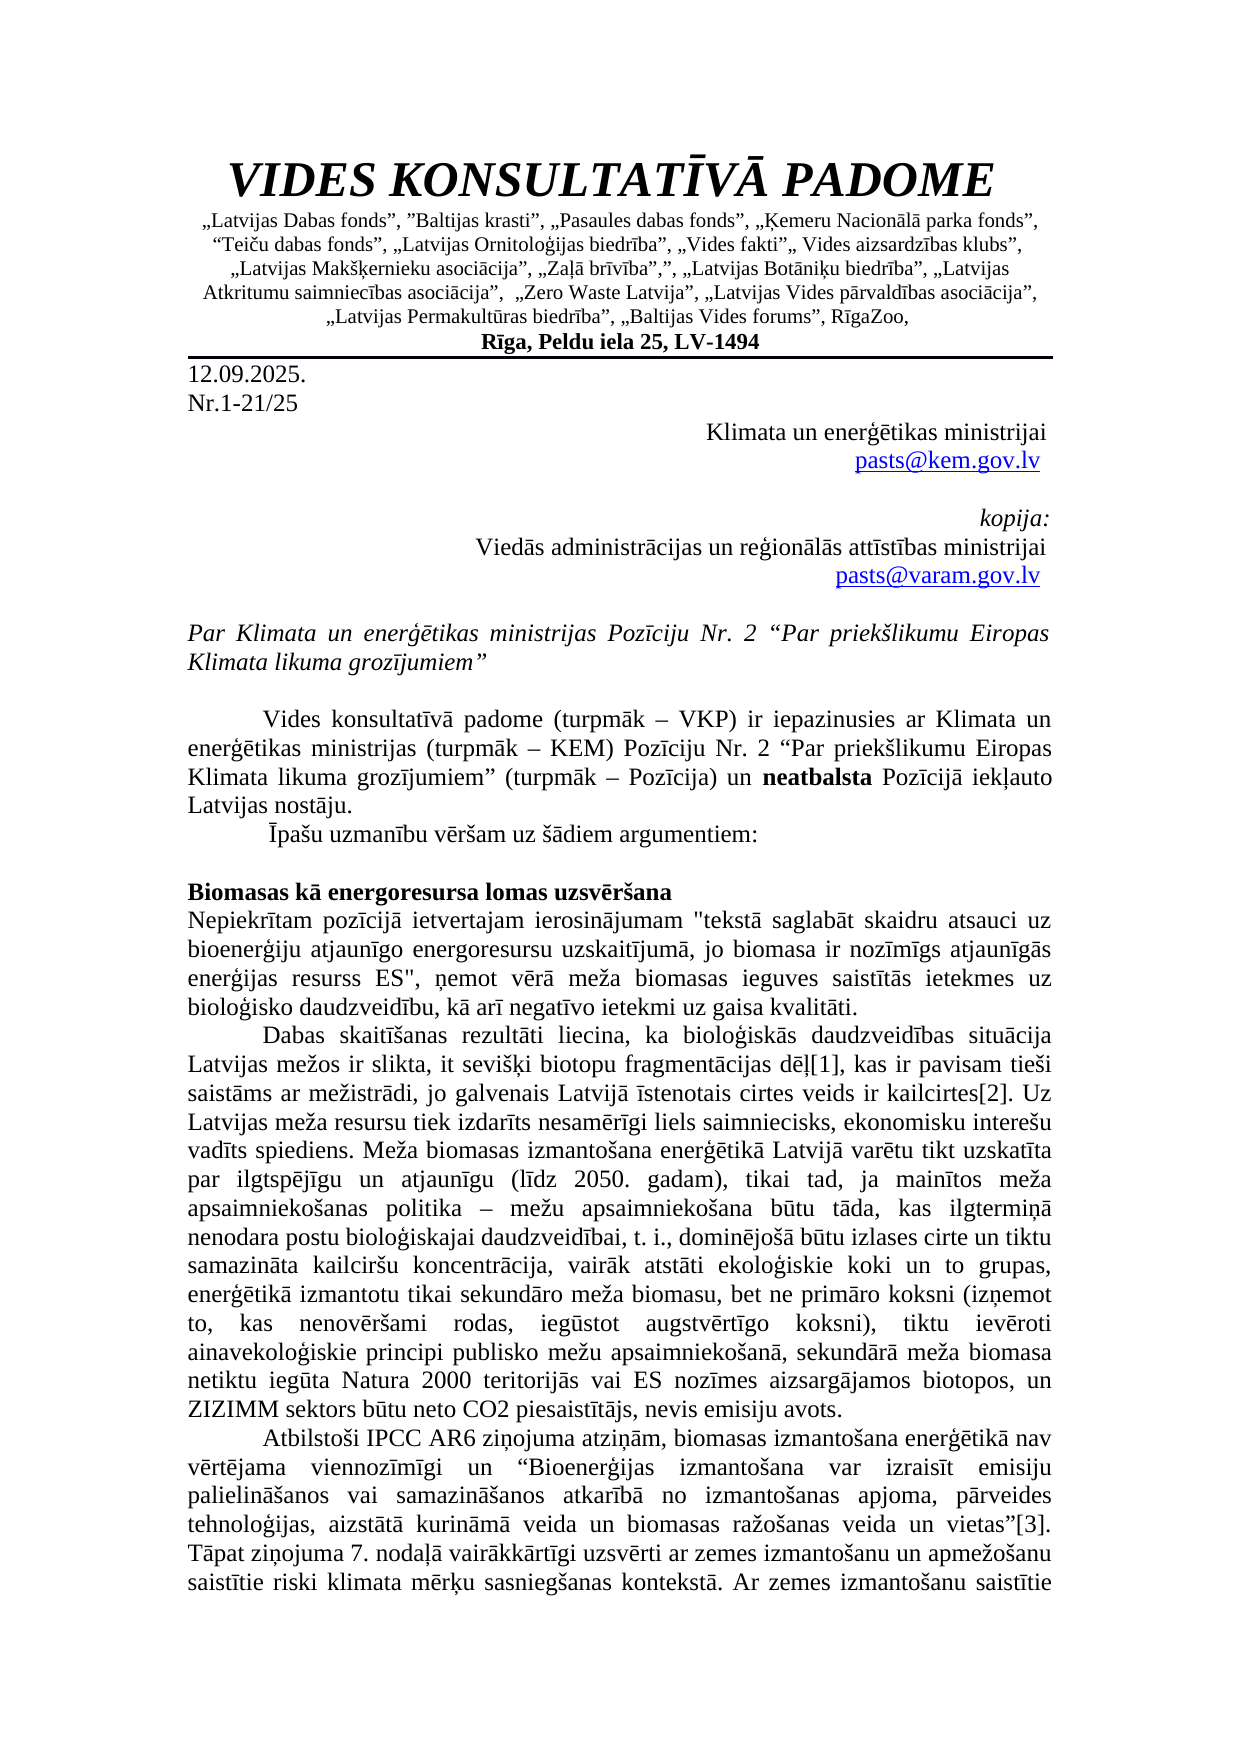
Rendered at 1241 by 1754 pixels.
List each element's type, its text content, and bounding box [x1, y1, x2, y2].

text VIDES KONSULTATĪVĀ PADOME [187, 150, 1053, 207]
text Viedās administrācijas un reģionālās attīstības ministrijai [187, 532, 1053, 561]
text Vides konsultatīvā padome (turpmāk – VKP) ir iepazinusies ar Klimata un enerģētikas ministrijas (turpmāk – KEM) Pozīciju Nr. 2 “Par priekšlikumu Eiropas Klimata likuma grozījumiem” (turpmāk – Pozīcija) un neatbalsta Pozīcijā iekļauto Latvijas nostāju. [187, 704, 1053, 819]
text pasts@varam.gov.lv [187, 561, 1053, 589]
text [187, 1423, 1053, 1596]
text Biomasas kā energoresursa lomas uzsvēršana [187, 877, 1053, 906]
text 12.09.2025. [187, 359, 1053, 388]
text kopija: [187, 503, 1053, 532]
text Īpašu uzmanību vēršam uz šādiem argumentiem: [187, 819, 1053, 848]
text Nr.1-21/25 [187, 388, 1053, 417]
text Dabas skaitīšanas rezultāti liecina, ka bioloģiskās daudzveidības situācija Latvijas mežos ir slikta, it sevišķi biotopu fragmentācijas dēļ[1], kas ir pavisam tieši saistāms ar mežistrādi, jo galvenais Latvijā īstenotais cirtes veids ir kailcirtes[2]. Uz Latvijas meža resursu tiek izdarīts nesamērīgi liels saimniecisks, ekonomisku interešu vadīts spiediens. Meža biomasas izmantošana enerģētikā Latvijā varētu tikt uzskatīta par ilgtspējīgu un atjaunīgu (līdz 2050. gadam), tikai tad, ja mainītos meža apsaimniekošanas politika – mežu apsaimniekošana būtu tāda, kas ilgtermiņā nenodara postu bioloģiskajai daudzveidībai, t. i., dominējošā būtu izlases cirte un tiktu samazināta kailciršu koncentrācija, vairāk atstāti ekoloģiskie koki un to grupas, enerģētikā izmantotu tikai sekundāro meža biomasu, bet ne primāro koksni (izņemot to, kas nenovēršami rodas, iegūstot augstvērtīgo koksni), tiktu ievēroti ainavekoloģiskie principi publisko mežu apsaimniekošanā, sekundārā meža biomasa netiktu iegūta Natura 2000 teritorijās vai ES nozīmes aizsargājamos biotopos, un ZIZIMM sektors būtu neto CO2 piesaistītājs, nevis emisiju avots. [187, 1021, 1053, 1423]
text Nepiekrītam pozīcijā ietvertajam ierosinājumam "tekstā saglabāt skaidru atsauci uz bioenerģiju atjaunīgo energoresursu uzskaitījumā, jo biomasa ir nozīmīgs atjaunīgās enerģijas resurss ES", ņemot vērā meža biomasas ieguves saistītās ietekmes uz bioloģisko daudzveidību, kā arī negatīvo ietekmi uz gaisa kvalitāti. [187, 906, 1053, 1021]
text Klimata un enerģētikas ministrijai [187, 417, 1053, 446]
text „Latvijas Dabas fonds”, ”Baltijas krasti”, „Pasaules dabas fonds”, „Ķemeru Nacionālā parka fonds”, “Teiču dabas fonds”, „Latvijas Ornitoloģijas biedrība”, „Vides fakti”„ Vides aizsardzības klubs”, „Latvijas Makšķernieku asociācija”, „Zaļā brīvība”,”, „Latvijas Botāniķu biedrība”, „Latvijas Atkritumu saimniecības asociācija”, „Zero Waste Latvija”, „Latvijas Vides pārvaldības asociācija”, „Latvijas Permakultūras biedrība”, „Baltijas Vides forums”, RīgaZoo, [187, 207, 1053, 328]
text pasts@kem.gov.lv [187, 446, 1053, 474]
text Rīga, Peldu iela 25, LV-1494 [187, 328, 1053, 359]
text Par Klimata un enerģētikas ministrijas Pozīciju Nr. 2 “Par priekšlikumu Eiropas Klimata likuma grozījumiem” [187, 618, 1053, 676]
